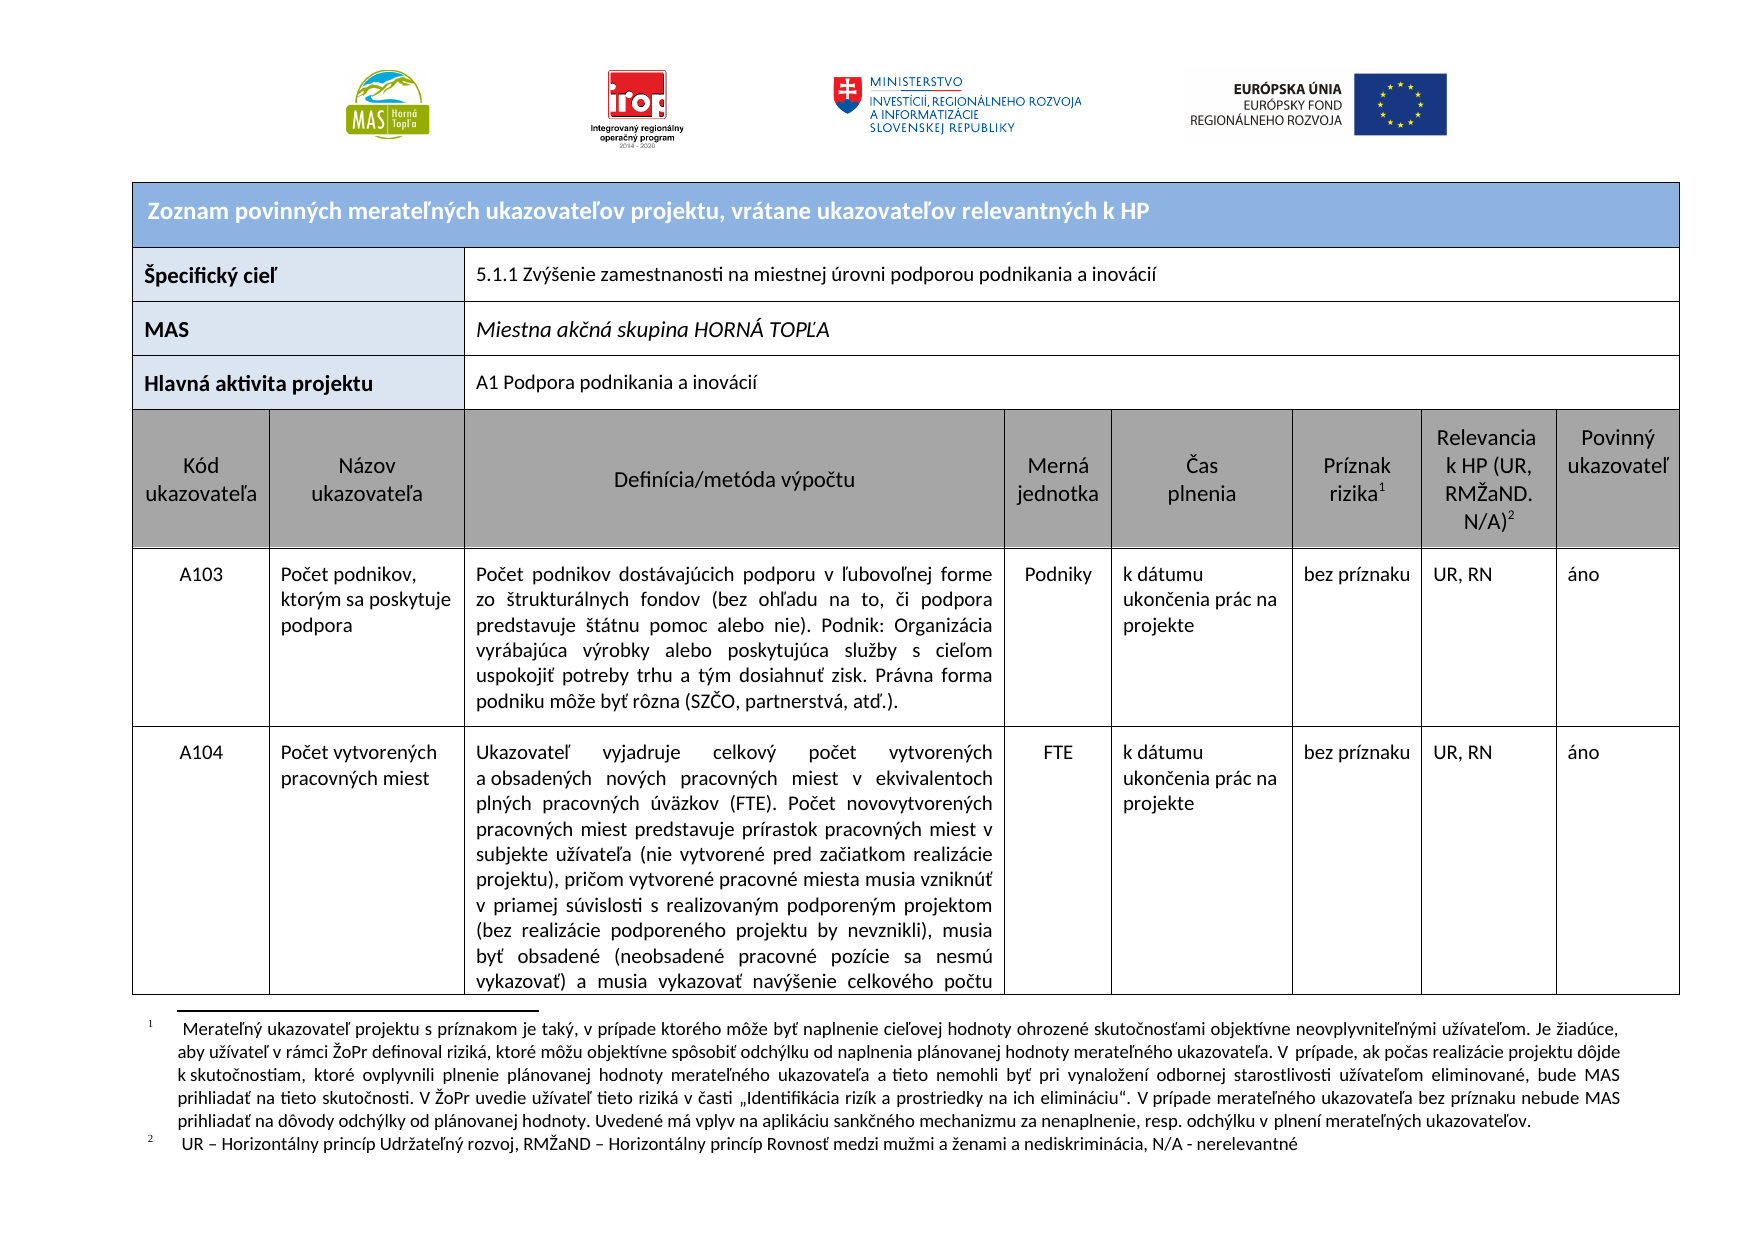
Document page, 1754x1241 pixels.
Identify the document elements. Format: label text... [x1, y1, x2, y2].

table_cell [465, 727, 1004, 994]
table_cell Definícia/metóda výpočtu [465, 410, 1004, 547]
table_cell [270, 727, 464, 994]
table_cell Počet podnikov, ktorým sa poskytuje podpora [270, 549, 464, 726]
picture [591, 70, 684, 148]
table_cell Čas plnenia [1112, 410, 1292, 547]
table_cell [465, 356, 1679, 409]
table_cell MAS [133, 302, 464, 355]
table_cell áno [1557, 727, 1679, 994]
table_cell A103 [133, 549, 269, 726]
picture [833, 77, 1082, 135]
table_cell Povinný ukazovateľ [1557, 410, 1679, 547]
table_cell A104 [133, 727, 269, 994]
table_cell bez príznaku [1293, 549, 1421, 726]
table_cell Merná jednotka [1005, 410, 1111, 547]
table_cell k dátumu ukončenia prác na projekte [1112, 549, 1292, 726]
table_cell UR, RN [1422, 549, 1556, 726]
table_cell Špecifický cieľ [133, 248, 464, 301]
table_cell Názov ukazovateľa [270, 410, 464, 547]
table_cell bez príznaku [1293, 727, 1421, 994]
table_cell Relevancia k HP (UR, RMŽaND. N/A) [1422, 410, 1556, 547]
table_cell Príznak rizika [1293, 410, 1421, 547]
table_cell Podniky [1005, 549, 1111, 726]
table_cell Miestna akčná skupina HORNÁ TOPĽA [465, 302, 1679, 355]
table_cell áno [1557, 549, 1679, 726]
picture [1183, 67, 1453, 143]
table_header Zoznam povinných merateľných ukazovateľov projektu, vrátane ukazovateľov relevantných k HP [133, 183, 1679, 247]
table_cell Hlavná aktivita projektu [133, 356, 464, 409]
table_cell Kód ukazovateľa [133, 410, 269, 547]
table_cell UR, RN [1422, 727, 1556, 994]
picture [346, 70, 430, 139]
table_cell [465, 248, 1679, 301]
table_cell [1112, 727, 1292, 994]
table_cell FTE [1005, 727, 1111, 994]
table_cell Počet podnikov dostávajúcich podporu v ľubovoľnej forme zo štrukturálnych fondov (bez ohľadu na to, či podpora predstavuje štátnu pomoc alebo nie). Podnik: Organizácia vyrábajúca výrobky alebo poskytujúca služby s cieľom uspokojiť potreby trhu a tým dosiahnuť zisk. Právna forma podniku môže byť rôzna (SZČO, partnerstvá, atď.). [465, 549, 1004, 726]
